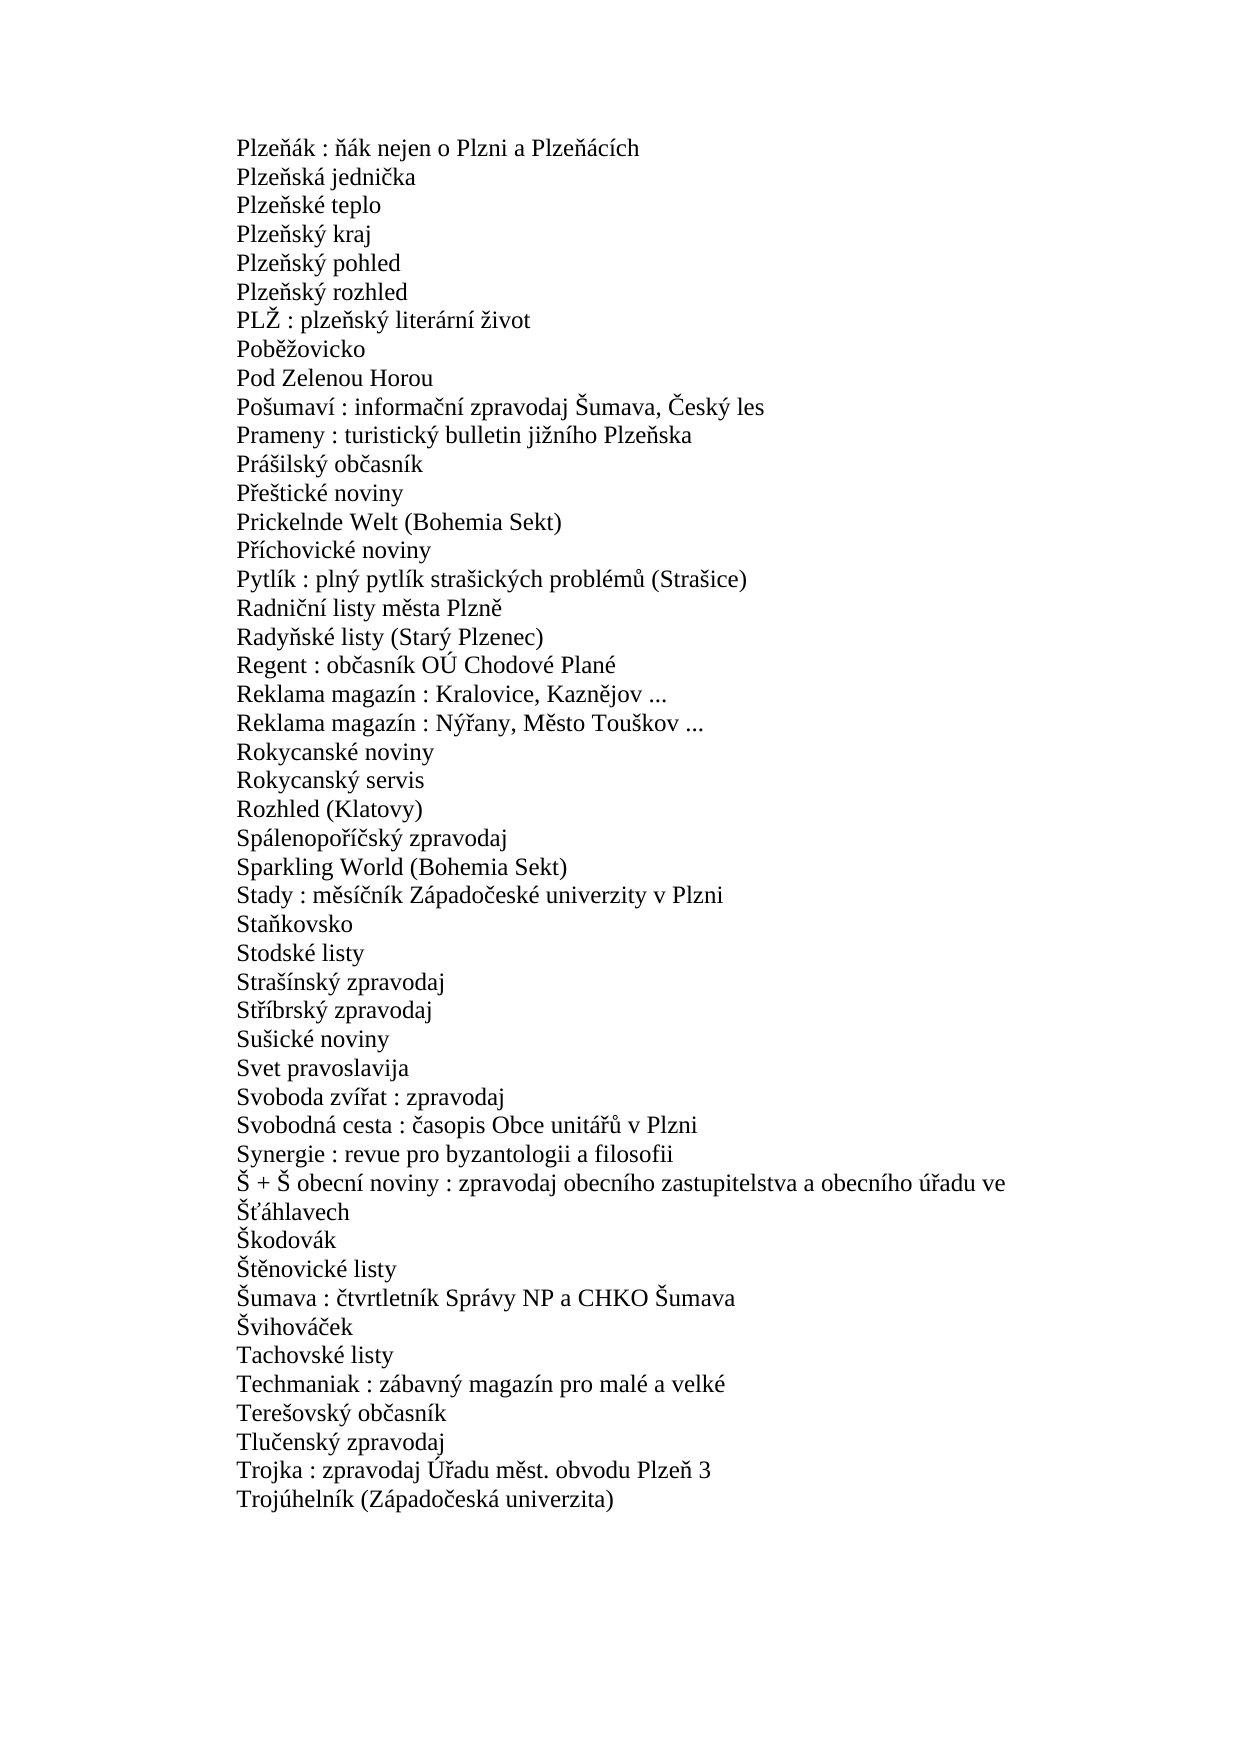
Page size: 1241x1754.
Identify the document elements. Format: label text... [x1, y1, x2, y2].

text Staňkovsko [236, 909, 1122, 938]
text Přeštické noviny [236, 478, 1122, 507]
text Sušické noviny [236, 1024, 1122, 1053]
text Pod Zelenou Horou [236, 363, 1122, 392]
text Poběžovicko [236, 334, 1122, 363]
text Šumava : čtvrtletník Správy NP a CHKO Šumava [236, 1283, 1122, 1312]
text Škodovák [236, 1225, 1122, 1254]
text Radyňské listy (Starý Plzenec) [236, 622, 1122, 650]
text Reklama magazín : Nýřany, Město Touškov ... [236, 708, 1122, 737]
text Rozhled (Klatovy) [236, 794, 1122, 823]
text Tachovské listy [236, 1340, 1122, 1369]
text PLŽ : plzeňský literární život [236, 305, 1122, 334]
text Reklama magazín : Kralovice, Kaznějov ... [236, 679, 1122, 708]
text Synergie : revue pro byzantologii a filosofii [236, 1139, 1122, 1168]
text Trojka : zpravodaj Úřadu měst. obvodu Plzeň 3 [236, 1455, 1122, 1484]
text Pošumaví : informační zpravodaj Šumava, Český les [236, 392, 1122, 420]
text Strašínský zpravodaj [236, 967, 1122, 995]
text Příchovické noviny [236, 535, 1122, 564]
text Plzeňský pohled [236, 248, 1122, 277]
text Terešovský občasník [236, 1398, 1122, 1427]
text Prameny : turistický bulletin jižního Plzeňska [236, 420, 1122, 449]
text Stodské listy [236, 938, 1122, 967]
text Svobodná cesta : časopis Obce unitářů v Plzni [236, 1110, 1122, 1139]
text Techmaniak : zábavný magazín pro malé a velké [236, 1369, 1122, 1398]
text Radniční listy města Plzně [236, 593, 1122, 622]
text Rokycanské noviny [236, 737, 1122, 765]
text Plzeňský kraj [236, 219, 1122, 248]
text Plzeňská jednička [236, 162, 1122, 190]
text Š + Š obecní noviny : zpravodaj obecního zastupitelstva a obecního úřadu ve Šťáhlavech [236, 1168, 1122, 1225]
text Pytlík : plný pytlík strašických problémů (Strašice) [236, 564, 1122, 593]
text Plzeňský rozhled [236, 277, 1122, 305]
text Sparkling World (Bohemia Sekt) [236, 852, 1122, 880]
text Štěnovické listy [236, 1254, 1122, 1283]
text Rokycanský servis [236, 765, 1122, 794]
text Trojúhelník (Západočeská univerzita) [236, 1484, 1122, 1513]
text Stady : měsíčník Západočeské univerzity v Plzni [236, 880, 1122, 909]
text Prášilský občasník [236, 449, 1122, 478]
text Švihováček [236, 1312, 1122, 1340]
text Svoboda zvířat : zpravodaj [236, 1082, 1122, 1110]
text Plzeňák : ňák nejen o Plzni a Plzeňácích [236, 133, 1122, 162]
text Plzeňské teplo [236, 190, 1122, 219]
text Spálenopoříčský zpravodaj [236, 823, 1122, 852]
text Prickelnde Welt (Bohemia Sekt) [236, 507, 1122, 535]
text Tlučenský zpravodaj [236, 1427, 1122, 1455]
text Stříbrský zpravodaj [236, 995, 1122, 1024]
text Regent : občasník OÚ Chodové Plané [236, 650, 1122, 679]
text Svet pravoslavija [236, 1053, 1122, 1082]
